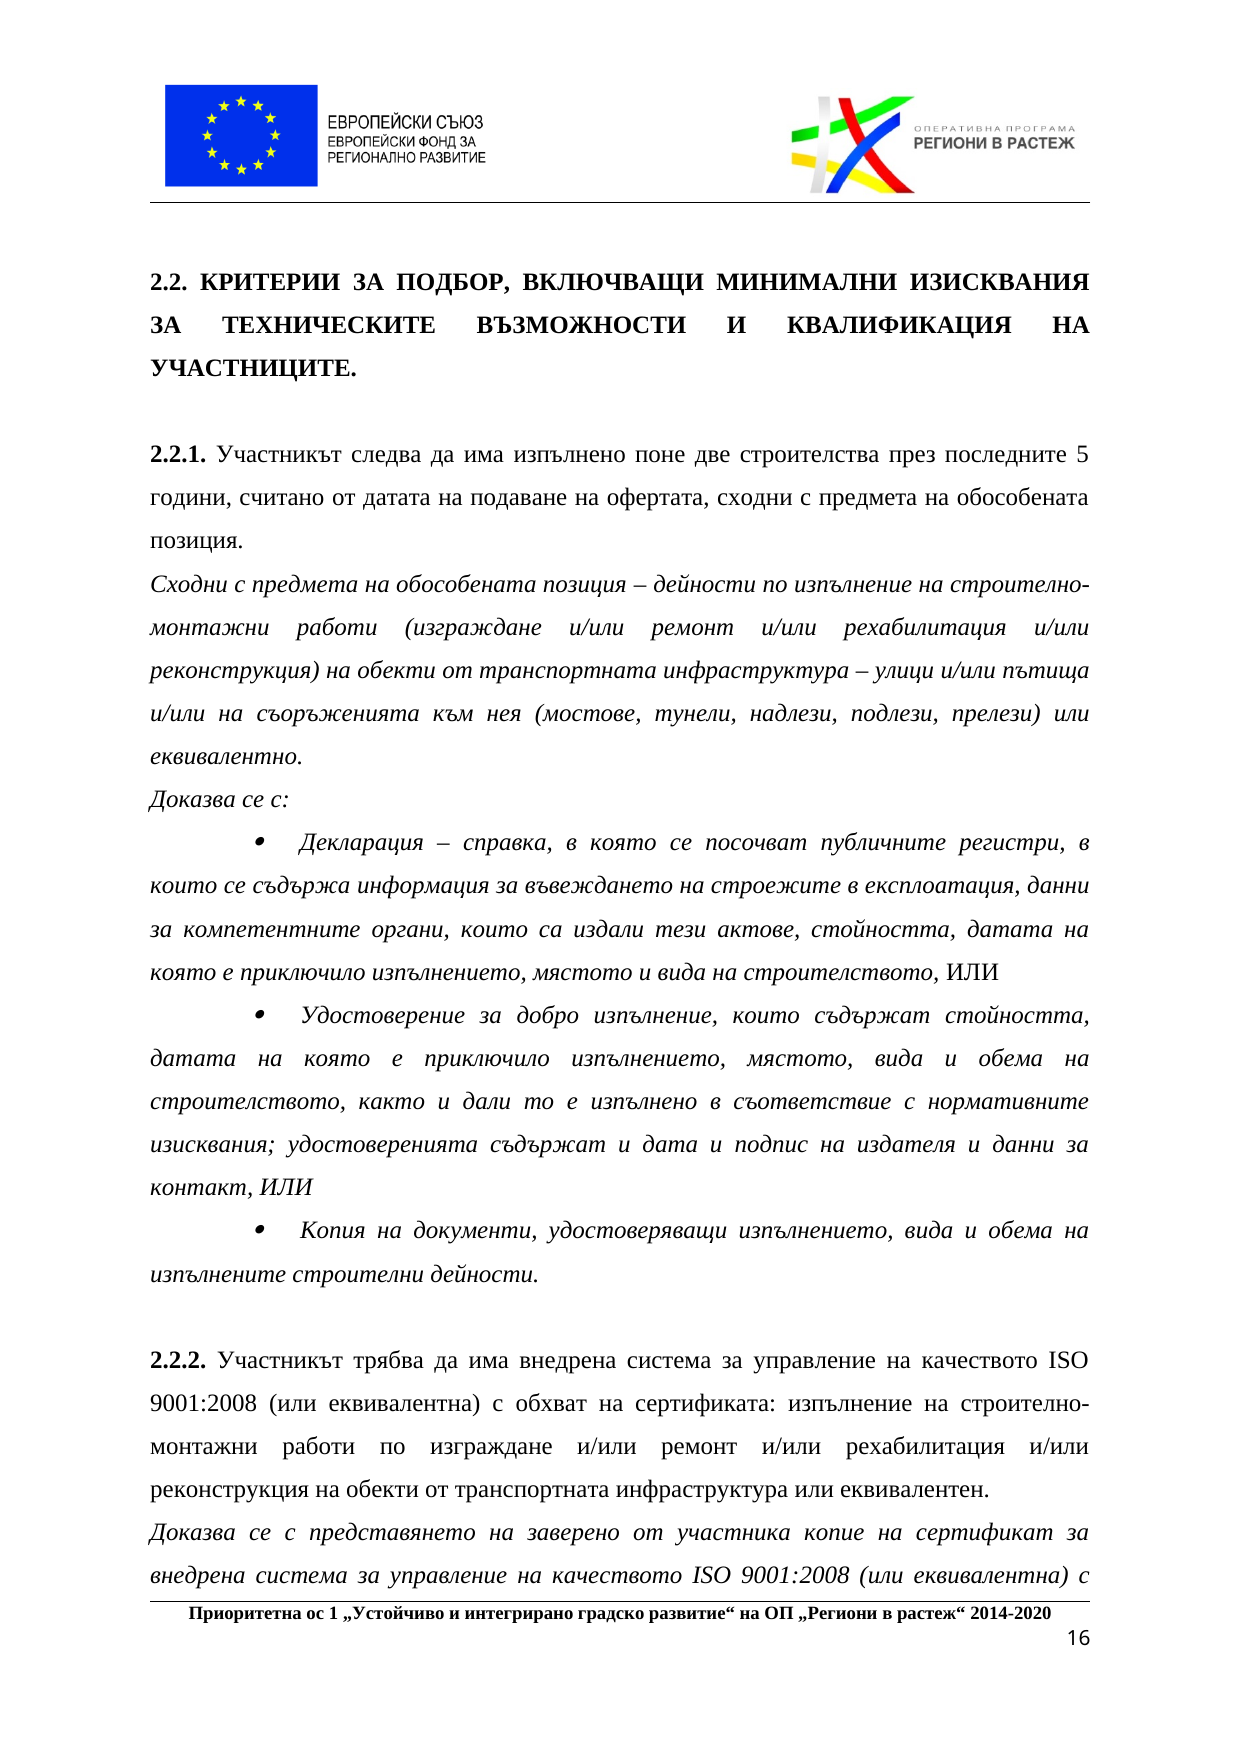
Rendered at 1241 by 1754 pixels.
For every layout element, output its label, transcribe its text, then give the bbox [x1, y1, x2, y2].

picture [150, 73, 513, 200]
text 2.2.1. Участникът следва да има изпълнено поне две строителства през последните 5 години, считано от датата на подаване на офертата, сходни с предмета на обособената позиция. [150, 439, 1090, 554]
text Доказва се с: [150, 784, 1090, 813]
list Декларация – справка, в която се посочват публичните регистри, в които се съдържа информация за въвеждането на строежите в експлоатация, данни за компетентните органи, които са издали тези актове, стойността, датата на която е приключило изпълнението, мястото и вида на строителството, ИЛИ [150, 827, 1090, 986]
list Удостоверение за добро изпълнение, които съдържат стойността, датата на която е приключило изпълнението, мястото, вида и обема на строителството, както и дали то е изпълнено в съответствие с нормативните изисквания; удостоверенията съдържат и дата и подпис на издателя и данни за контакт, ИЛИ [150, 1000, 1090, 1201]
list Копия на документи, удостоверяващи изпълнението, вида и обема на изпълнените строителни дейности. [150, 1216, 1090, 1287]
text Сходни с предмета на обособената позиция – дейности по изпълнение на строително-монтажни работи (изграждане и/или ремонт и/или рехабилитация и/или реконструкция) на обекти от транспортната инфраструктура – улици и/или пътища и/или на съоръженията към нея (мостове, тунели, надлези, подлези, прелези) или еквивалентно. [150, 569, 1090, 770]
text 2.2.2. Участникът трябва да има внедрена система за управление на качеството ISO 9001:2008 (или еквивалентна) с обхват на сертификата: изпълнение на строително-монтажни работи по изграждане и/или ремонт и/или рехабилитация и/или реконструкция на обекти от транспортната инфраструктура или еквивалентен. [150, 1345, 1090, 1503]
picture [776, 88, 1095, 200]
subtitle 2.2. КРИТЕРИИ ЗА ПОДБОР, ВКЛЮЧВАЩИ МИНИМАЛНИ ИЗИСКВАНИЯ ЗА ТЕХНИЧЕСКИТЕ ВЪЗМОЖНОСТИ И КВАЛИФИКАЦИЯ НА УЧАСТНИЦИТЕ. [150, 267, 1090, 382]
